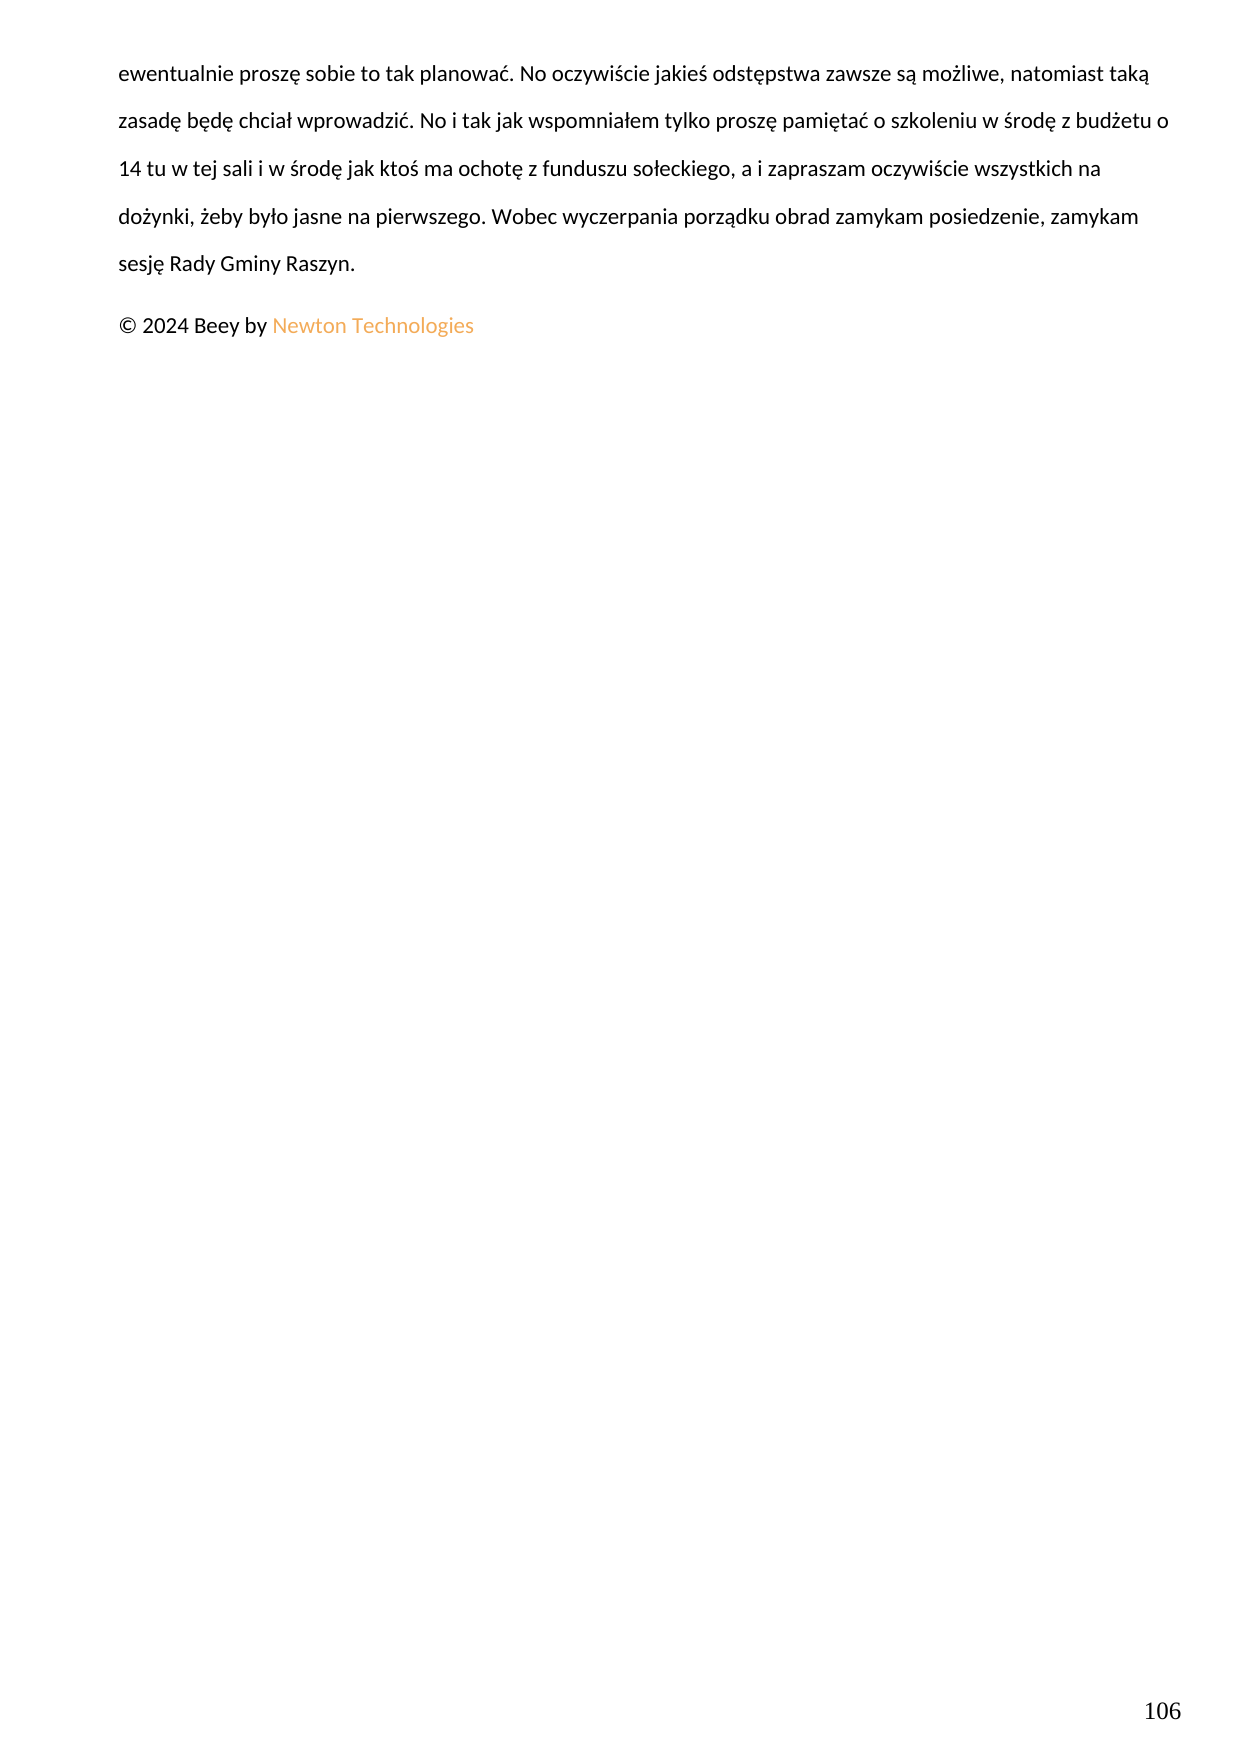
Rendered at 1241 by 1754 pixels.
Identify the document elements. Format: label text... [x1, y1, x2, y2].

text © 2024 Beey by Newton Technologies [118, 312, 1181, 340]
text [118, 59, 1181, 277]
